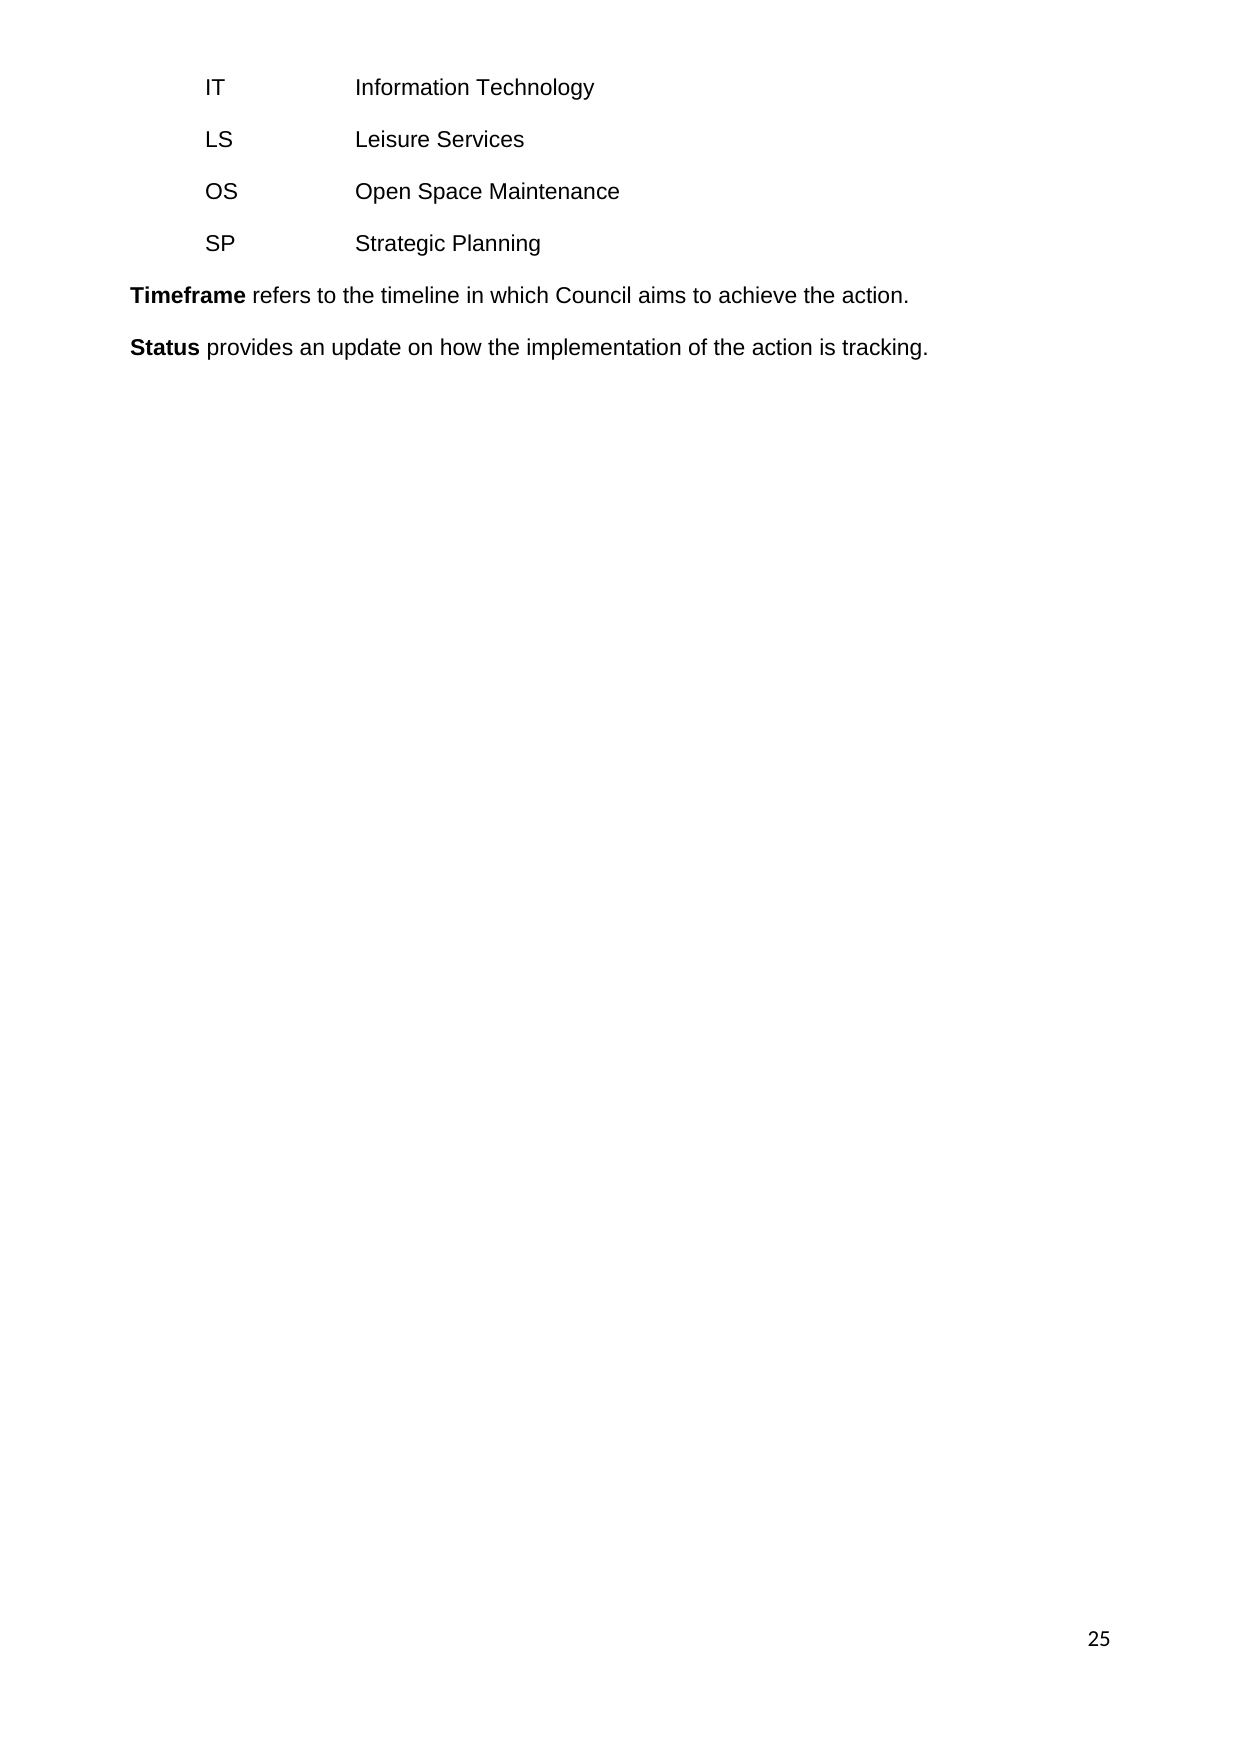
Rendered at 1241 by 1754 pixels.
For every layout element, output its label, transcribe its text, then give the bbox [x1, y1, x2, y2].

text Timeframe refers to the timeline in which Council aims to achieve the action. [130, 282, 1110, 308]
text OS Open Space Maintenance [205, 178, 1110, 204]
text IT Information Technology [205, 74, 1110, 100]
text Status provides an update on how the implementation of the action is tracking. [130, 334, 1110, 360]
text SP Strategic Planning [205, 230, 1110, 256]
text LS Leisure Services [205, 126, 1110, 152]
